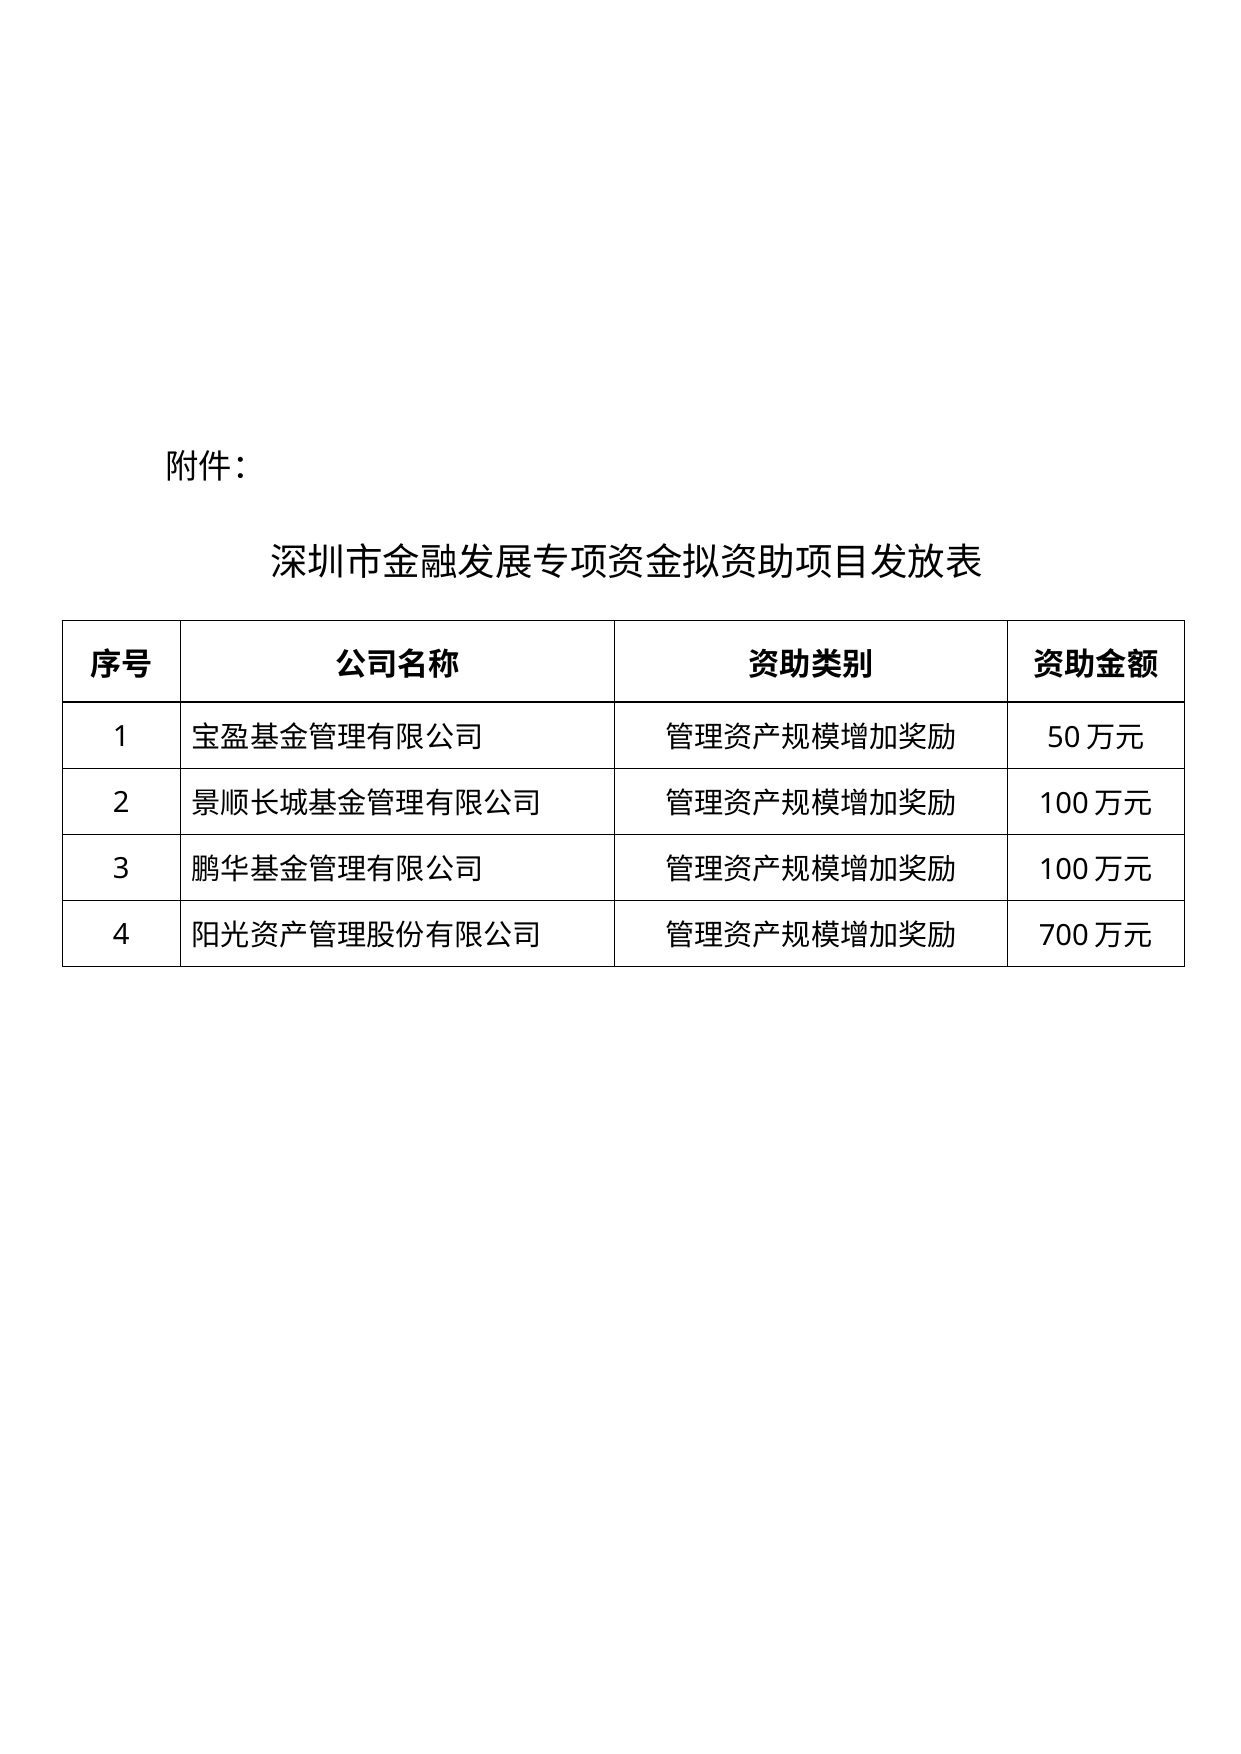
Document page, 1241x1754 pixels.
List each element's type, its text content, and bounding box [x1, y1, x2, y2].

table_header 公司名称 [181, 621, 614, 701]
table_header 序号 [63, 621, 180, 701]
table_cell 50万元 [1008, 703, 1184, 767]
table_header 资助类别 [615, 621, 1007, 701]
table_cell 4 [63, 901, 180, 966]
table_cell 管理资产规模增加奖励 [615, 703, 1007, 767]
table_cell 1 [63, 703, 180, 767]
table_cell 管理资产规模增加奖励 [615, 835, 1007, 899]
table_cell 3 [63, 835, 180, 899]
table_cell 管理资产规模增加奖励 [615, 769, 1007, 833]
table_cell 2 [63, 769, 180, 833]
table_cell 100万元 [1008, 835, 1184, 899]
text 深圳市金融发展专项资金拟资助项目发放表 [165, 526, 1087, 591]
table_cell 景顺长城基金管理有限公司 [181, 769, 614, 833]
table_cell 100万元 [1008, 769, 1184, 833]
table_header 资助金额 [1008, 621, 1184, 701]
table_cell 700万元 [1008, 901, 1184, 966]
table_cell 管理资产规模增加奖励 [615, 901, 1007, 966]
text 附件： [165, 432, 1087, 497]
table_cell 鹏华基金管理有限公司 [181, 835, 614, 899]
table_cell 宝盈基金管理有限公司 [181, 703, 614, 767]
table_cell 阳光资产管理股份有限公司 [181, 901, 614, 966]
